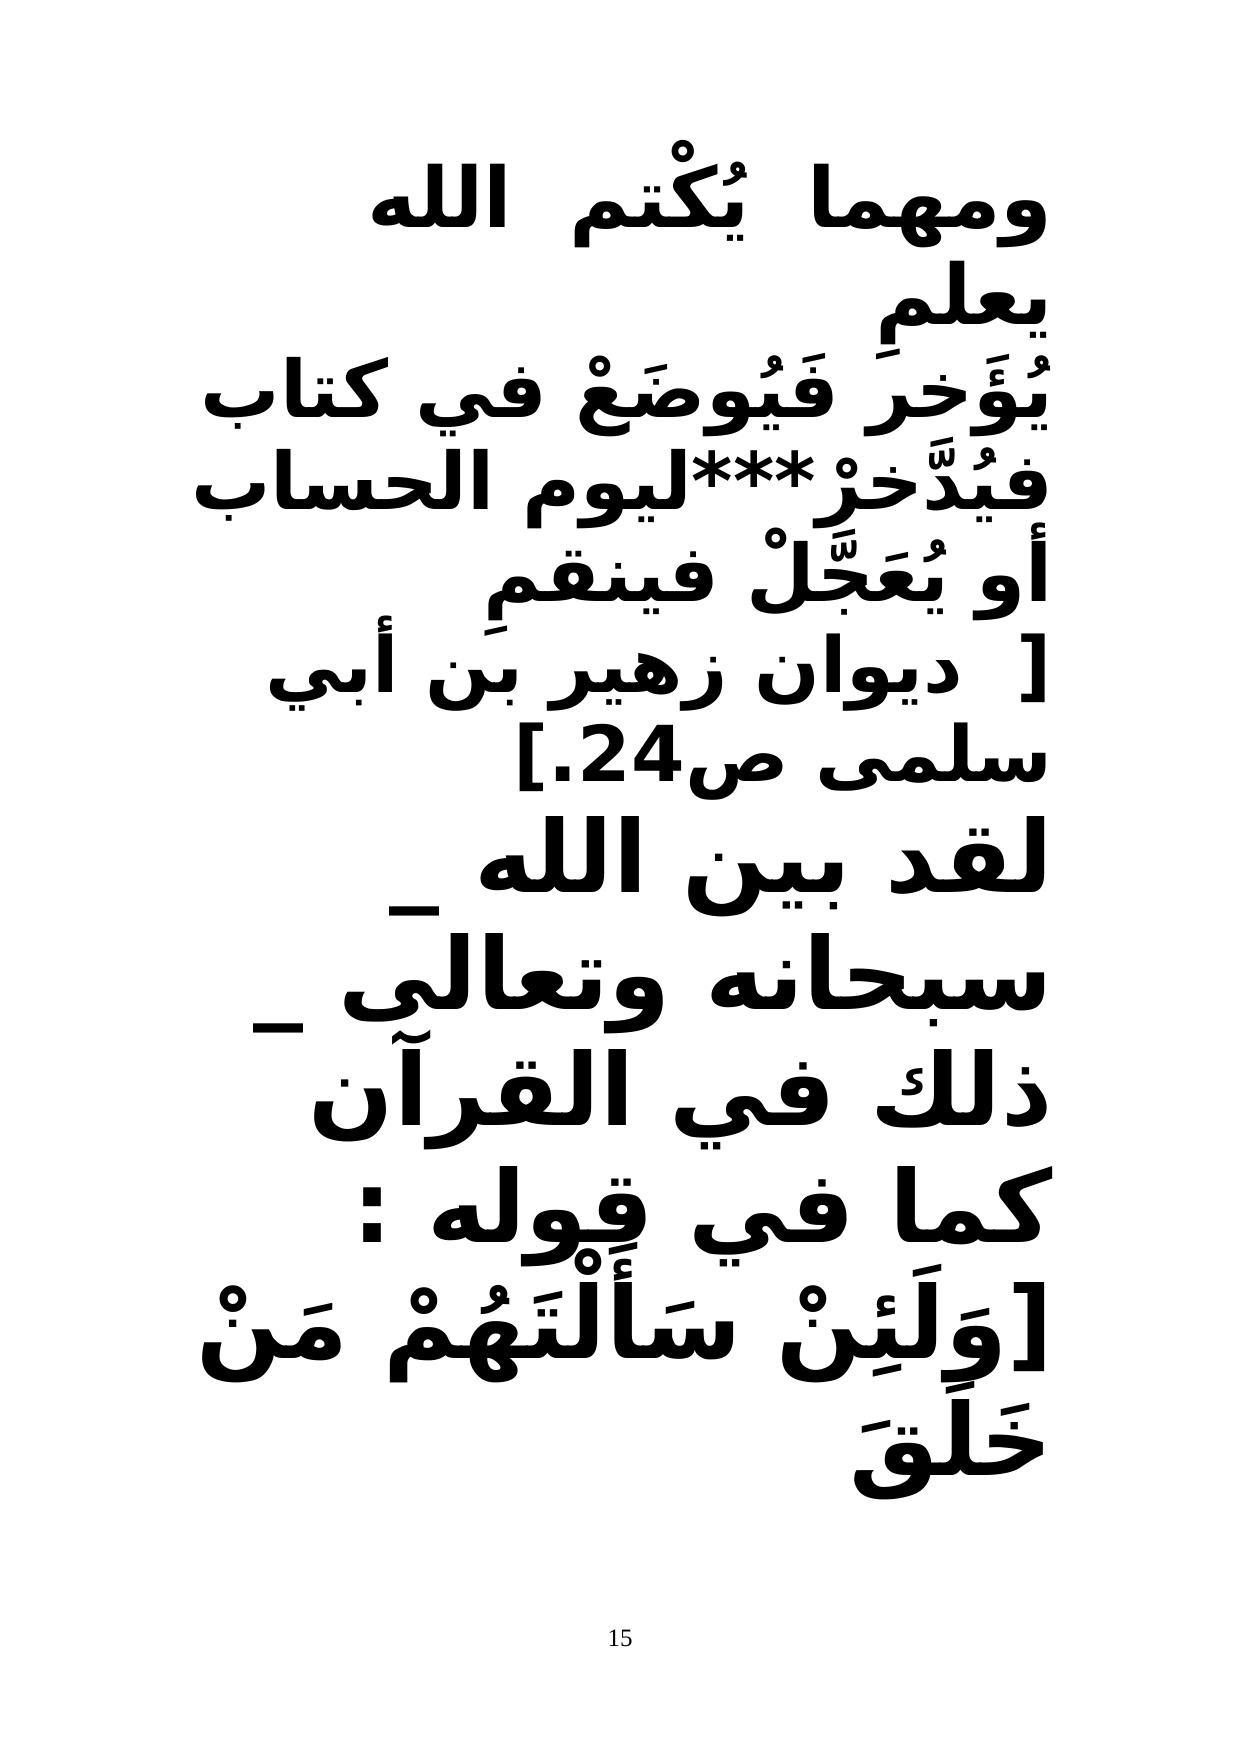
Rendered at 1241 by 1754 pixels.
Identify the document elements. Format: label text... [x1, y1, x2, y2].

text يُؤَخر فَيُوضَعْ في كتاب فيُدَّخرْ***ليوم الحساب أو يُعَجَّلْ فينقمِ [187, 344, 1053, 621]
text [187, 800, 1053, 1499]
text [187, 150, 1053, 344]
text [ ديوان زهير بن أبي سلمى ص24.] [187, 621, 1053, 800]
